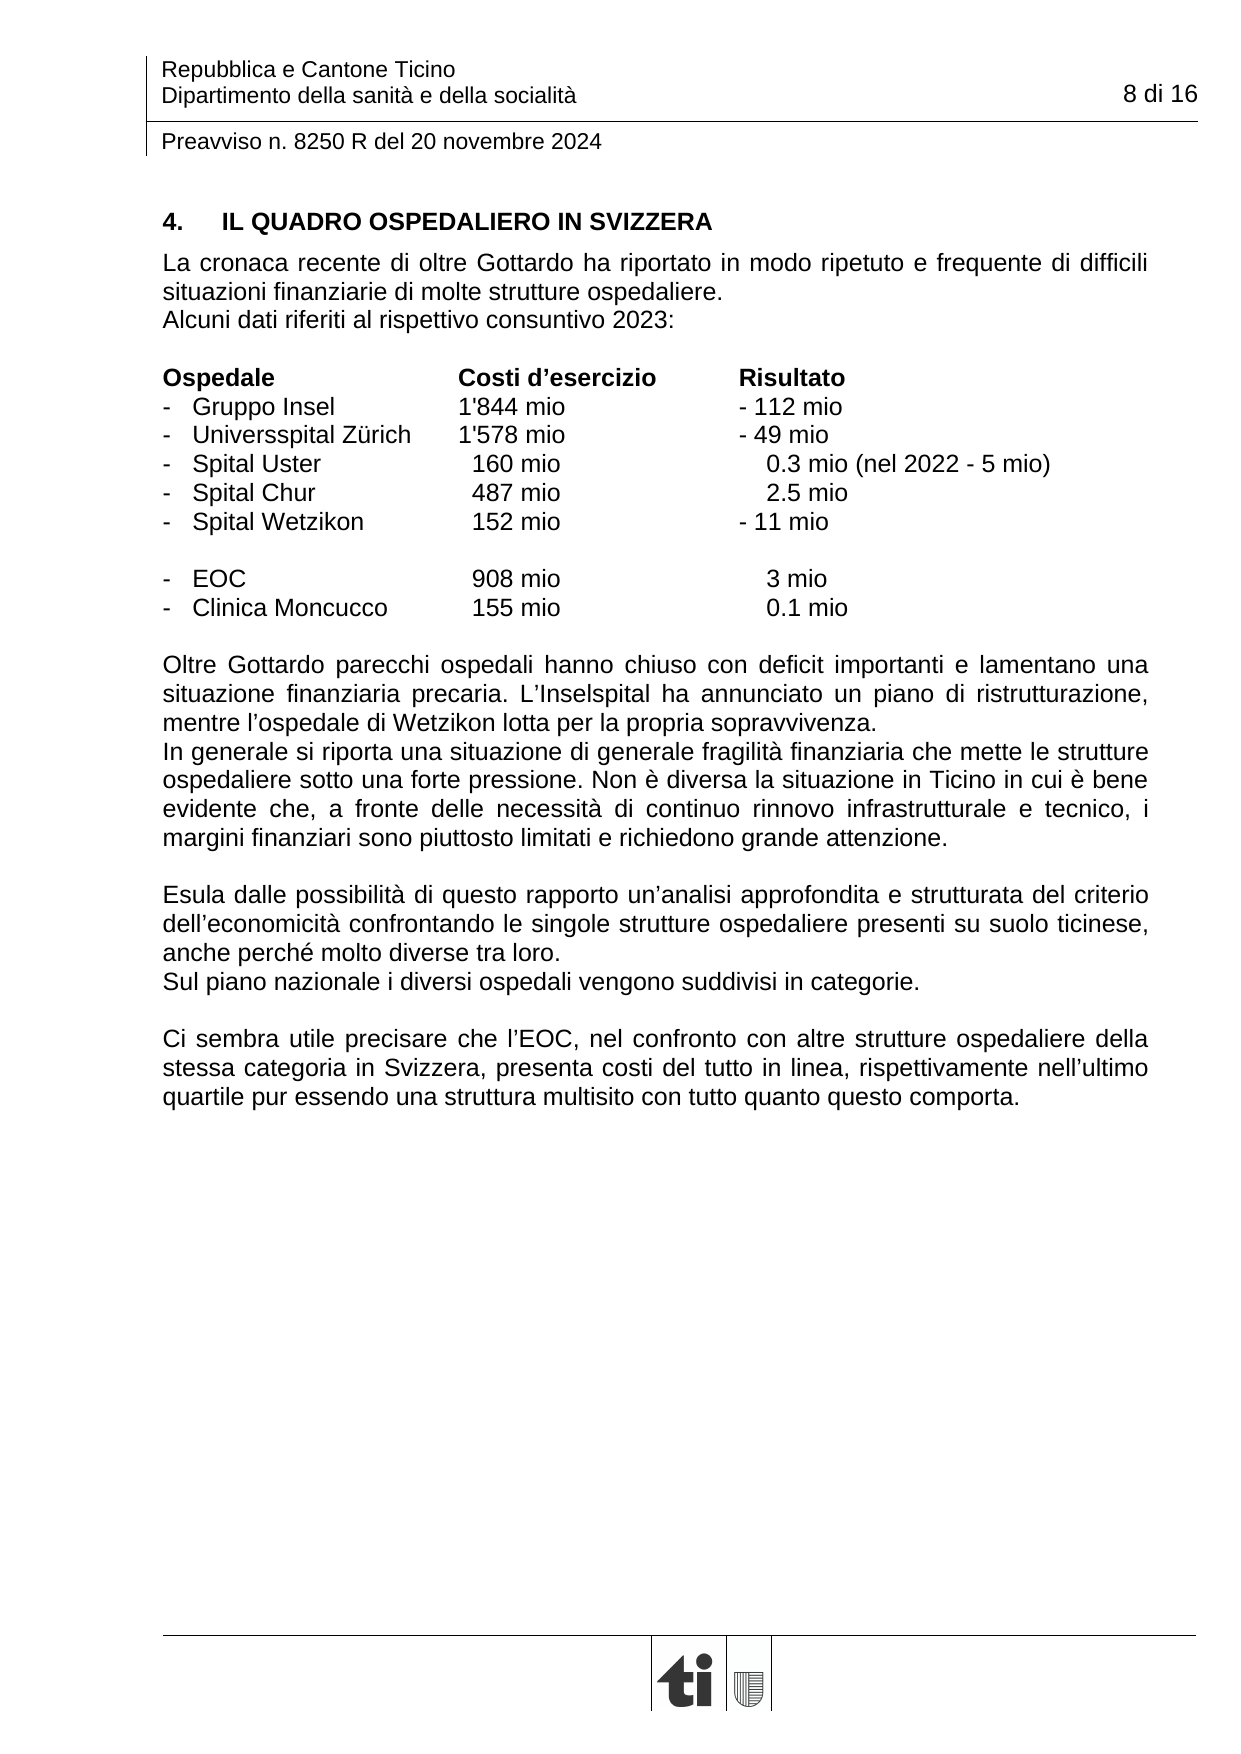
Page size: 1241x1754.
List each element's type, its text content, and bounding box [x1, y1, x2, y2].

text Sul piano nazionale i diversi ospedali vengono suddivisi in categorie. [162, 967, 1151, 996]
text La cronaca recente di oltre Gottardo ha riportato in modo ripetuto e frequente di difficili situazioni finanziarie di molte strutture ospedaliere. [162, 248, 1151, 306]
list EOC 908 mio 3 mio [162, 564, 1151, 593]
picture [728, 1636, 770, 1707]
list Spital Uster 160 mio 0.3 mio (nel 2022 - 5 mio) [162, 449, 1151, 478]
list Spital Wetzikon 152 mio - 11 mio [162, 507, 1151, 536]
list Gruppo Insel 1'844 mio - 112 mio [162, 392, 1151, 421]
list Spital Chur 487 mio 2.5 mio [162, 478, 1151, 507]
text Ci sembra utile precisare che l’EOC, nel confronto con altre strutture ospedaliere della stessa categoria in Svizzera, presenta costi del tutto in linea, rispettivamente nell’ultimo quartile pur essendo una struttura multisito con tutto quanto questo comporta. [162, 1024, 1151, 1111]
text Alcuni dati riferiti al rispettivo consuntivo 2023: [162, 306, 1151, 334]
list Universspital Zürich 1'578 mio - 49 mio [162, 421, 1151, 449]
text Oltre Gottardo parecchi ospedali hanno chiuso con deficit importanti e lamentano una situazione finanziaria precaria. L’Inselspital ha annunciato un piano di ristrutturazione, mentre l’ospedale di Wetzikon lotta per la propria sopravvivenza. [162, 651, 1151, 737]
text Ospedale Costi d’esercizio Risultato [162, 363, 1151, 392]
picture [655, 1636, 725, 1707]
list Clinica Moncucco 155 mio 0.1 mio [162, 593, 1151, 622]
text In generale si riporta una situazione di generale fragilità finanziaria che mette le strutture ospedaliere sotto una forte pressione. Non è diversa la situazione in Ticino in cui è bene evidente che, a fronte delle necessità di continuo rinnovo infrastrutturale e tecnico, i margini finanziari sono piuttosto limitati e richiedono grande attenzione. [162, 737, 1151, 852]
text Esula dalle possibilità di questo rapporto un’analisi approfondita e strutturata del criterio dell’economicità confrontando le singole strutture ospedaliere presenti su suolo ticinese, anche perché molto diverse tra loro. [162, 881, 1151, 967]
subtitle Il quadro ospedaliero in svizzera [162, 207, 1151, 236]
